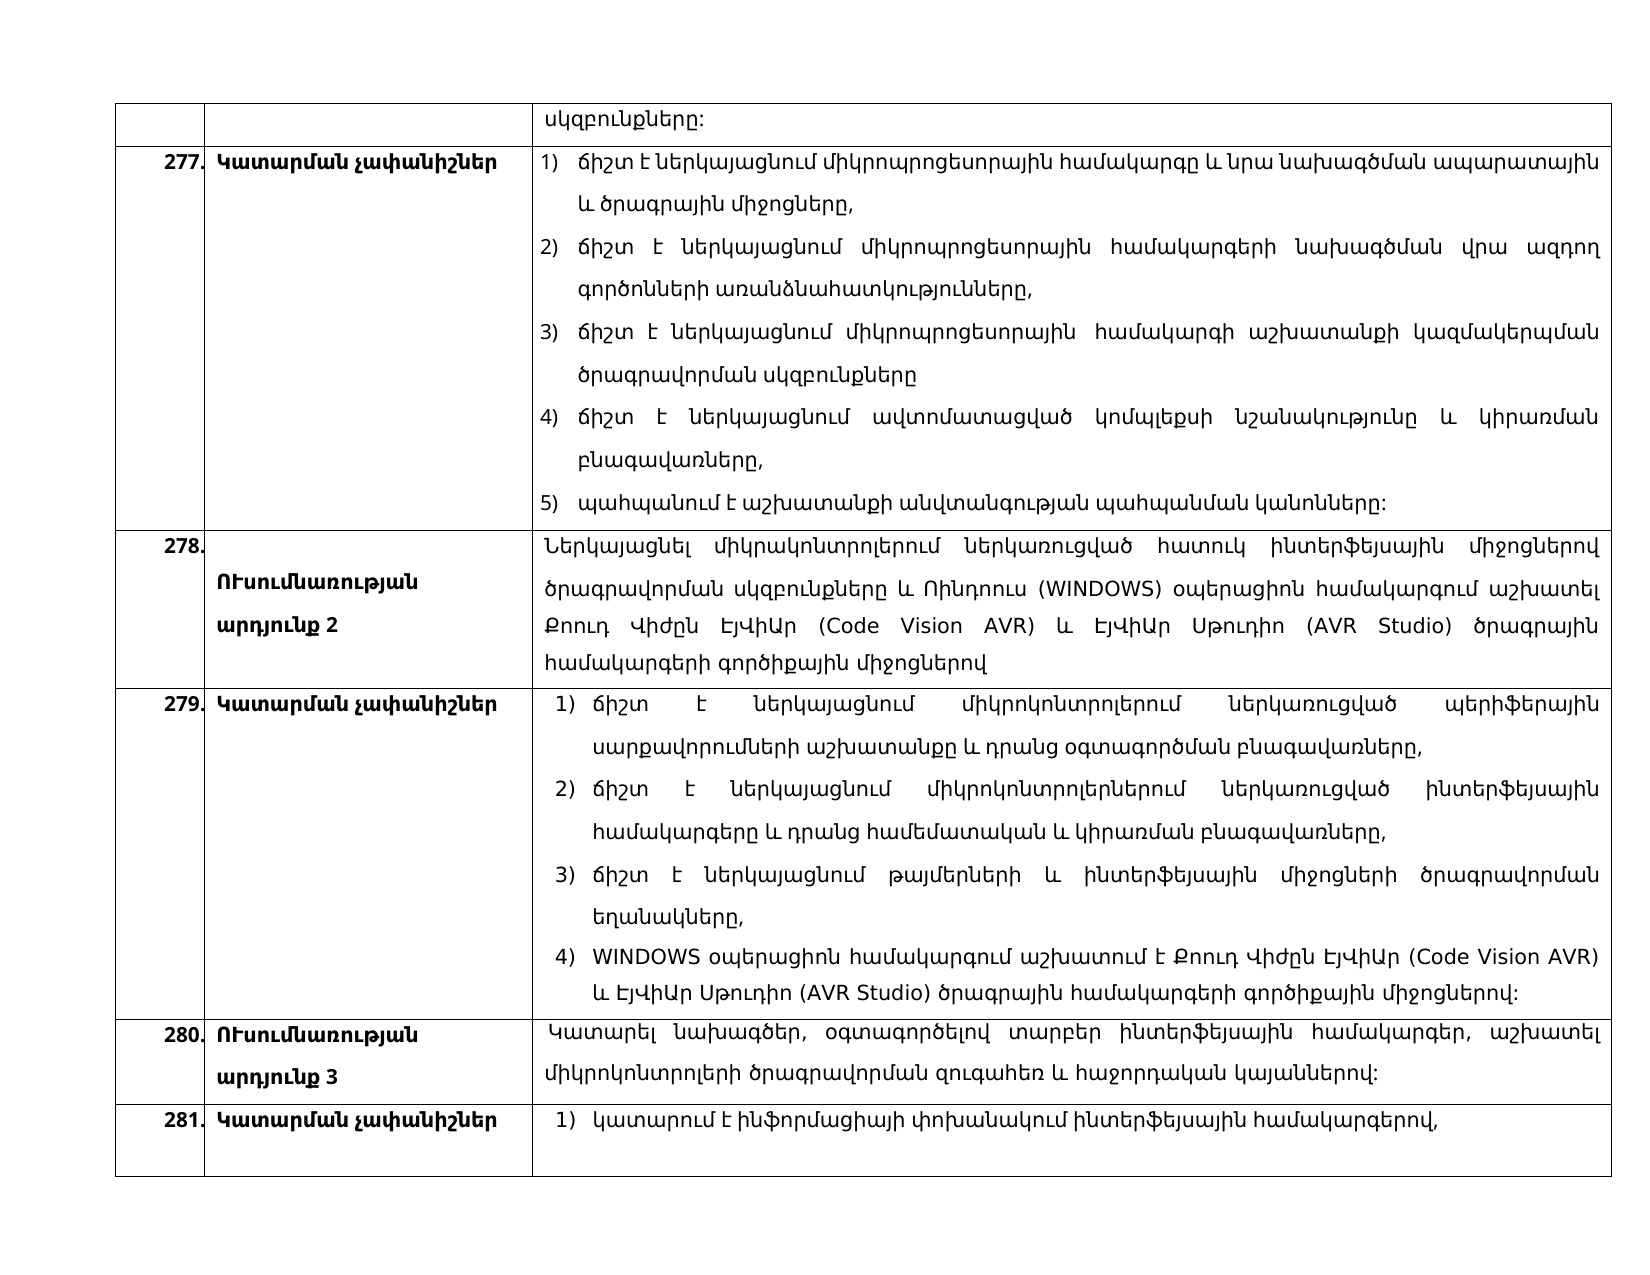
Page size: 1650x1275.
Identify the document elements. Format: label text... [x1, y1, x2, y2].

table_cell [116, 689, 204, 1019]
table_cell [205, 104, 532, 146]
table_cell ՈՒսումնառության արդյունք 2 [205, 531, 532, 688]
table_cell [533, 104, 1611, 146]
table_cell ճիշտ է ներկայացնում միկրոպրոցեսորային համակարգը և նրա նախագծման ապարատային և ծրագրային միջոցները, ճիշտ է ներկայացնում միկրոպրոցեսորային համակարգերի նախագծման վրա ազդող գործոնների առանձնահատկությունները, ճիշտ է ներկայացնում միկրոպրոցեսորային համակարգի աշխատանքի կազմակերպման ծրագրավորման սկզբունքները ճիշտ է ներկայացնում ավտոմատացված կոմպլեքսի նշանակությունը և կիրառման բնագավառները, պահպանում է աշխատանքի անվտանգության պահպանման կանոնները: [533, 147, 1611, 530]
table_cell [116, 104, 204, 146]
table_cell [116, 1105, 204, 1176]
table_cell Կատարման չափանիշներ [205, 1105, 532, 1176]
table_cell Կատարել նախագծեր, օգտագործելով տարբեր ինտերֆեյսային համակարգեր, աշխատել միկրոկոնտրոլերի ծրագրավորման զուգահեռ և հաջորդական կայաններով: [533, 1020, 1611, 1104]
table_cell [116, 1020, 204, 1104]
table_cell Կատարման չափանիշներ [205, 689, 532, 1019]
table_cell Կատարման չափանիշներ [205, 147, 532, 530]
table_cell ճիշտ է ներկայացնում միկրոկոնտրոլերում ներկառուցված պերիֆերային սարքավորումների աշխատանքը և դրանց օգտագործման բնագավառները, ճիշտ է ներկայացնում միկրոկոնտրոլերներում ներկառուցված ինտերֆեյսային համակարգերը և դրանց համեմատական և կիրառման բնագավառները, ճիշտ է ներկայացնում թայմերների և ինտերֆեյսային միջոցների ծրագրավորման եղանակները, WINDOWS օպերացիոն համակարգում աշխատում է Քոուդ Վիժըն ԷյՎիԱր (Code Vision AVR) և ԷյՎիԱր Սթուդիո (AVR Studio) ծրագրային համակարգերի գործիքային միջոցներով: [533, 689, 1611, 1019]
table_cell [533, 1105, 1611, 1176]
table_cell [116, 531, 204, 688]
table_cell Ներկայացնել միկրակոնտրոլերում ներկառուցված հատուկ ինտերֆեյսային միջոցներով ծրագրավորման սկզբունքները և Ոինդոուս (WINDOWS) օպերացիոն համակարգում աշխատել Քոուդ Վիժըն ԷյՎիԱր (Code Vision AVR) և ԷյՎիԱր Սթուդիո (AVR Studio) ծրագրային համակարգերի գործիքային միջոցներով [533, 531, 1611, 688]
table_cell ՈՒսումնառության արդյունք 3 [205, 1020, 532, 1104]
table_cell [116, 147, 204, 530]
